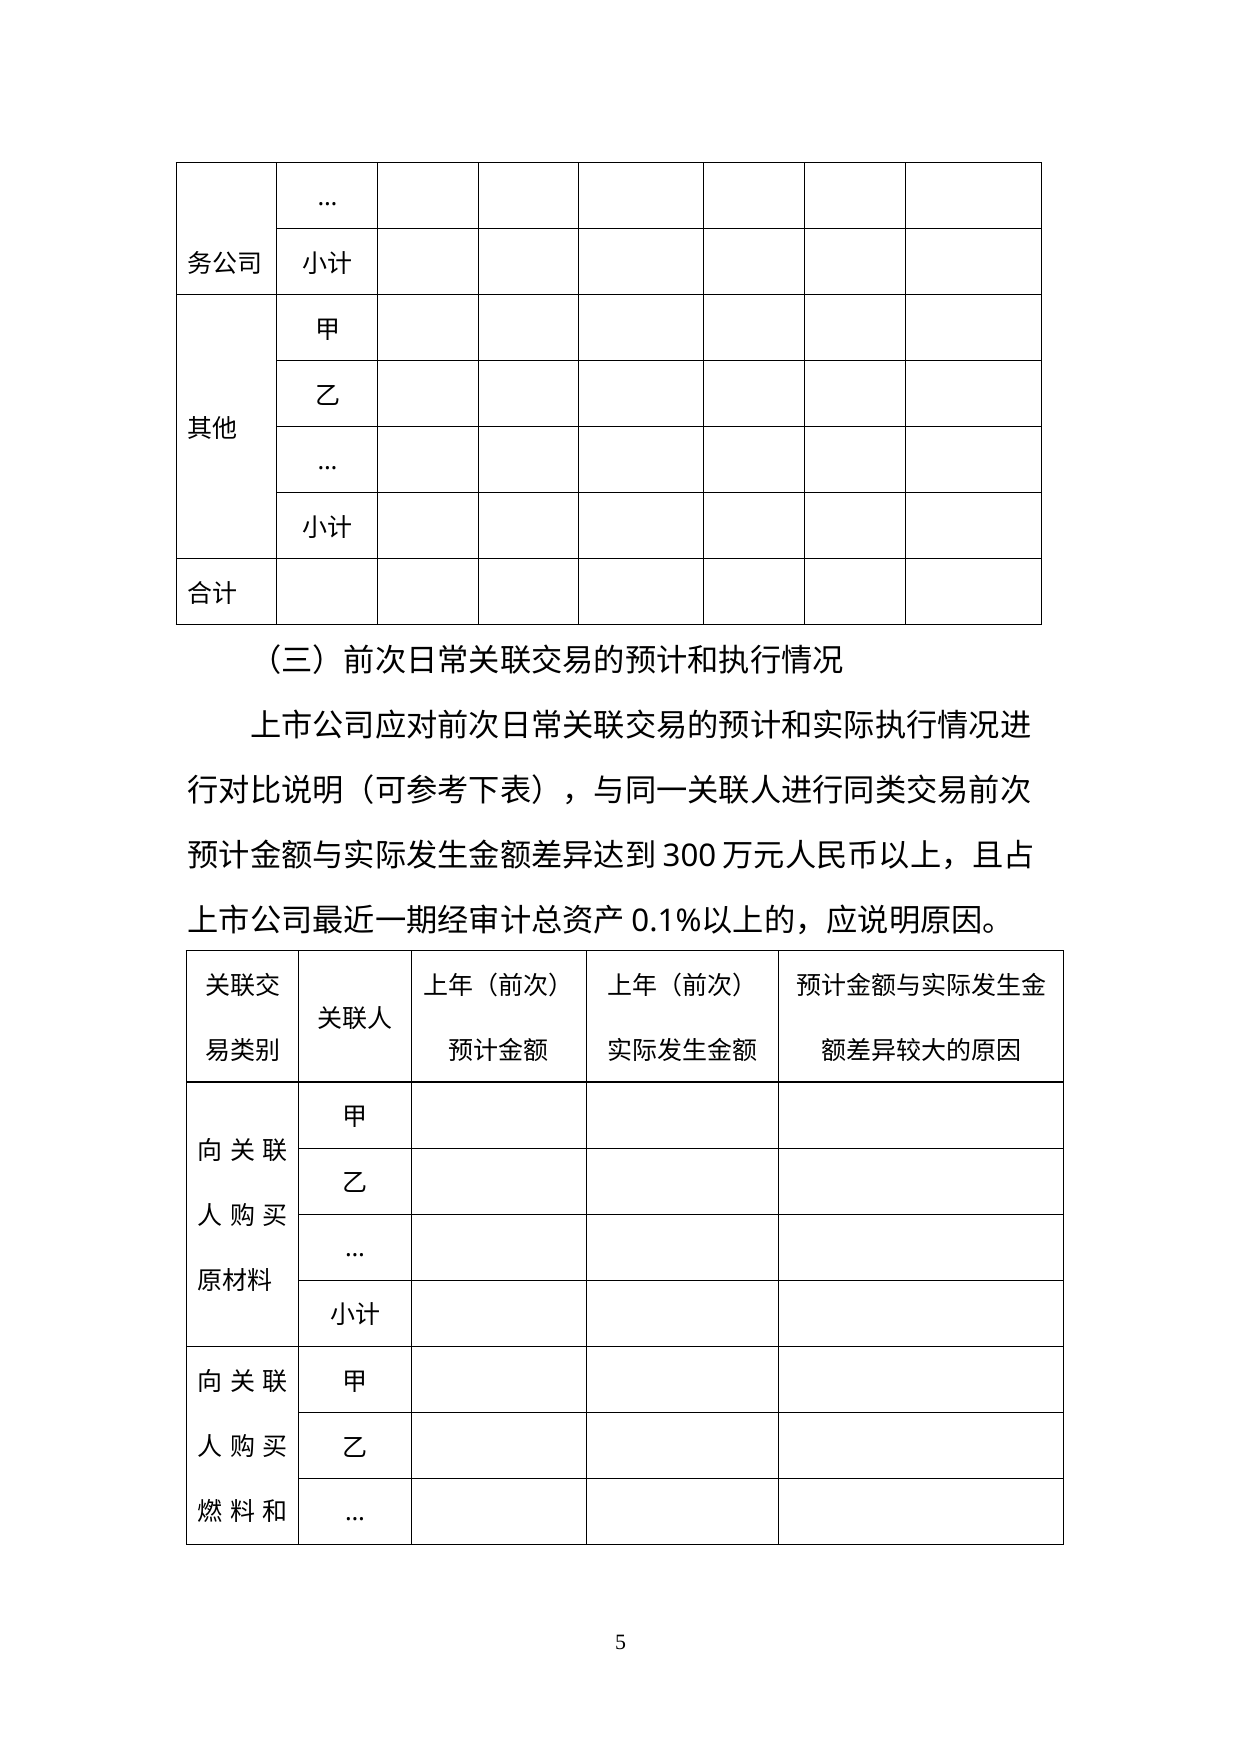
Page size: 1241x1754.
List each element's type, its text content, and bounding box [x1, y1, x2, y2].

table_cell … [299, 1479, 411, 1544]
table_cell [579, 559, 703, 624]
table_cell [906, 163, 1041, 228]
table_cell 甲 [299, 1083, 411, 1147]
table_cell 乙 [277, 361, 377, 426]
table_cell 乙 [299, 1149, 411, 1213]
table_cell [277, 559, 377, 624]
table_cell 乙 [299, 1413, 411, 1478]
table_cell [906, 493, 1041, 558]
table_cell [779, 1479, 1063, 1544]
table_cell [479, 163, 578, 228]
table_cell [704, 163, 804, 228]
table_cell [805, 427, 905, 492]
table_cell 小计 [277, 229, 377, 294]
table_cell [906, 427, 1041, 492]
table_cell [779, 1149, 1063, 1213]
table_cell [805, 163, 905, 228]
table_header 上年（前次）预计金额 [412, 951, 586, 1081]
table_cell [587, 1347, 778, 1412]
table_cell [412, 1347, 586, 1412]
table_cell [412, 1215, 586, 1279]
table_cell [378, 163, 478, 228]
table_cell [412, 1413, 586, 1478]
table_cell … [277, 427, 377, 492]
table_cell [378, 559, 478, 624]
table_cell 合计 [177, 559, 276, 624]
table_cell 小计 [277, 493, 377, 558]
table_cell [805, 493, 905, 558]
table_cell [579, 229, 703, 294]
table_cell [479, 427, 578, 492]
table_cell [779, 1413, 1063, 1478]
table_cell [805, 361, 905, 426]
table_cell 甲 [277, 295, 377, 360]
table_cell [579, 361, 703, 426]
table_cell [479, 559, 578, 624]
table_cell [805, 559, 905, 624]
table_cell [779, 1281, 1063, 1346]
table_cell [479, 361, 578, 426]
table_cell [587, 1413, 778, 1478]
table_cell [587, 1149, 778, 1213]
table_cell [906, 295, 1041, 360]
table_cell [587, 1479, 778, 1544]
table_cell 小计 [299, 1281, 411, 1346]
table_cell [779, 1215, 1063, 1279]
table_header 上年（前次）实际发生金额 [587, 951, 778, 1081]
table_cell [579, 295, 703, 360]
table_cell [587, 1215, 778, 1279]
table_cell [479, 493, 578, 558]
table_cell 甲 [299, 1347, 411, 1412]
text 上市公司应对前次日常关联交易的预计和实际执行情况进行对比说明（可参考下表），与同一关联人进行同类交易前次预计金额与实际发生金额差异达到300万元人民币以上，且占上市公司最近一期经审计总资产0.1%以上的，应说明原因。 [187, 690, 1053, 950]
text （三）前次日常关联交易的预计和执行情况 [187, 625, 1053, 690]
table_cell [587, 1281, 778, 1346]
table_cell [479, 295, 578, 360]
table_header 关联交易类别 [187, 951, 298, 1081]
table_cell [378, 493, 478, 558]
table_cell [704, 361, 804, 426]
table_cell [378, 361, 478, 426]
table_cell [479, 229, 578, 294]
table_cell [704, 427, 804, 492]
table_cell [579, 493, 703, 558]
table_cell [779, 1083, 1063, 1147]
table_cell [378, 295, 478, 360]
table_cell 其他 [177, 295, 276, 558]
table_cell [587, 1083, 778, 1147]
table_cell [378, 427, 478, 492]
table_cell [378, 229, 478, 294]
table_cell [412, 1281, 586, 1346]
table_cell [579, 427, 703, 492]
table_cell [704, 295, 804, 360]
table_cell 向关联人购买燃料和动力 [187, 1347, 298, 1544]
table_cell [805, 229, 905, 294]
table_cell [906, 361, 1041, 426]
table_cell [805, 295, 905, 360]
table_cell … [277, 163, 377, 228]
table_header 关联人 [299, 951, 411, 1081]
table_cell … [299, 1215, 411, 1279]
table_cell [412, 1479, 586, 1544]
table_cell [704, 493, 804, 558]
table_cell [906, 559, 1041, 624]
table_cell [704, 229, 804, 294]
table_cell [412, 1083, 586, 1147]
table_cell 向关联人购买原材料 [187, 1083, 298, 1346]
table_cell [579, 163, 703, 228]
table_cell [704, 559, 804, 624]
table_cell [779, 1347, 1063, 1412]
table_cell [906, 229, 1041, 294]
table_cell [412, 1149, 586, 1213]
table_header 预计金额与实际发生金额差异较大的原因 [779, 951, 1063, 1081]
